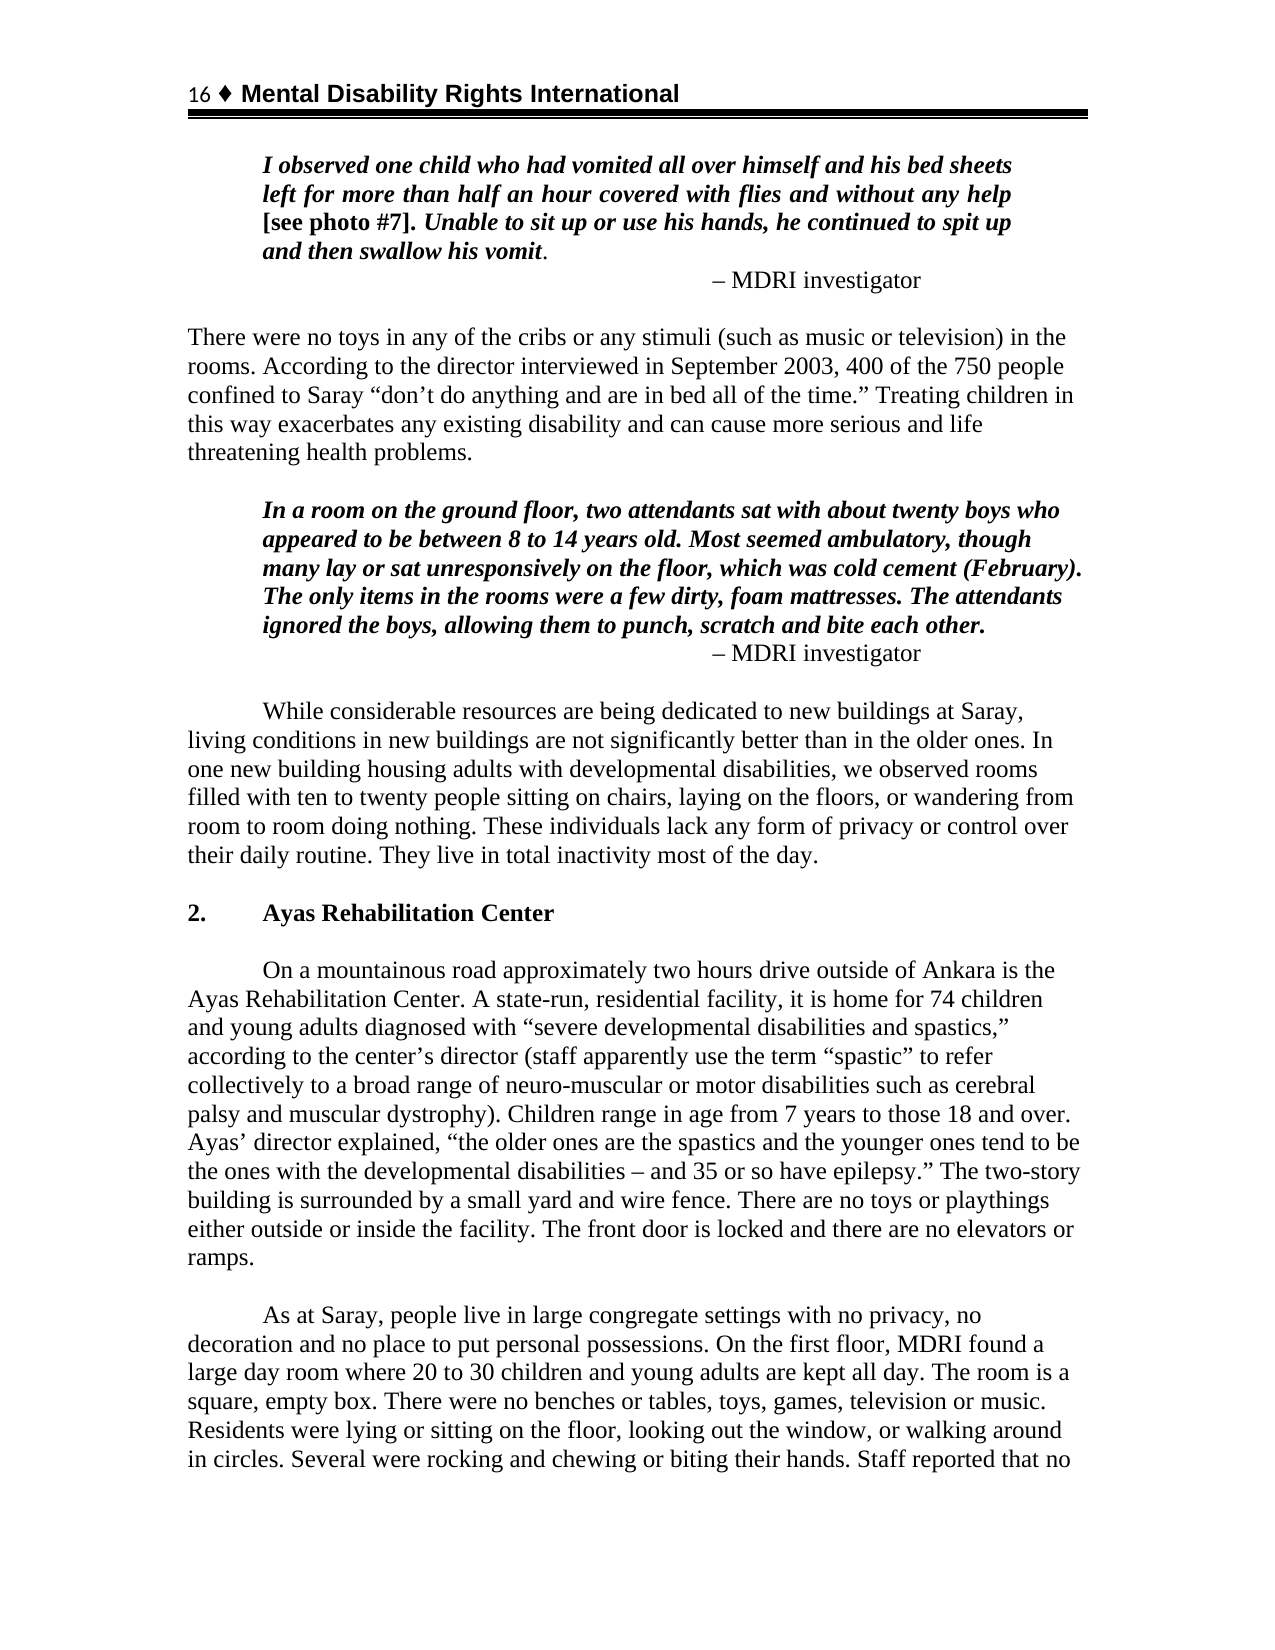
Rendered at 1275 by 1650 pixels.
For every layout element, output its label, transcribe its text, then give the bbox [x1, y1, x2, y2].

subtitle I observed one child who had vomited all over himself and his bed sheets left for more than half an hour covered with flies and without any help [see photo #7]. Unable to sit up or use his hands, he continued to spit up and then swallow his vomit. [262, 150, 1013, 265]
text While considerable resources are being dedicated to new buildings at Saray, living conditions in new buildings are not significantly better than in the older ones. In one new building housing adults with developmental disabilities, we observed rooms filled with ten to twenty people sitting on chairs, laying on the floors, or wandering from room to room doing nothing. These individuals lack any form of privacy or control over their daily routine. They live in total inactivity most of the day. [187, 696, 1076, 869]
text There were no toys in any of the cribs or any stimuli (such as music or television) in the rooms. According to the director interviewed in September 2003, 400 of the 750 people confined to Saray “don’t do anything and are in bed all of the time.” Treating children in this way exacerbates any existing disability and can cause more serious and life threatening health problems. [187, 322, 1085, 466]
list MDRI investigator [712, 265, 1102, 294]
text On a mountainous road approximately two hours drive outside of Ankara is the Ayas Rehabilitation Center. A state-run, residential facility, it is home for 74 children and young adults diagnosed with “severe developmental disabilities and spastics,” according to the center’s director (staff apparently use the term “spastic” to refer collectively to a broad range of neuro-muscular or motor disabilities such as cerebral palsy and muscular dystrophy). Children range in age from 7 years to those 18 and over. Ayas’ director explained, “the older ones are the spastics and the younger ones tend to be the ones with the developmental disabilities – and 35 or so have epilepsy.” The two-story building is surrounded by a small yard and wire fence. There are no toys or playthings either outside or inside the facility. The front door is locked and there are no elevators or ramps. [187, 955, 1085, 1271]
text Residents were lying or sitting on the floor, looking out the window, or walking around in circles. Several were rocking and chewing or biting their hands. Staff reported that no [187, 1415, 1083, 1472]
list MDRI investigator [712, 639, 1102, 667]
text As at Saray, people live in large congregate settings with no privacy, no decoration and no place to put personal possessions. On the first floor, MDRI found a large day room where 20 to 30 children and young adults are kept all day. The room is a square, empty box. There were no benches or tables, toys, games, television or music. [187, 1300, 1079, 1415]
subtitle Ayas Rehabilitation Center [187, 898, 1102, 926]
subtitle In a room on the ground floor, two attendants sat with about twenty boys who appeared to be between 8 to 14 years old. Most seemed ambulatory, though many lay or sat unresponsively on the floor, which was cold cement (February). The only items in the rooms were a few dirty, foam mattresses. The attendants ignored the boys, allowing them to punch, scratch and bite each other. [262, 495, 1085, 639]
